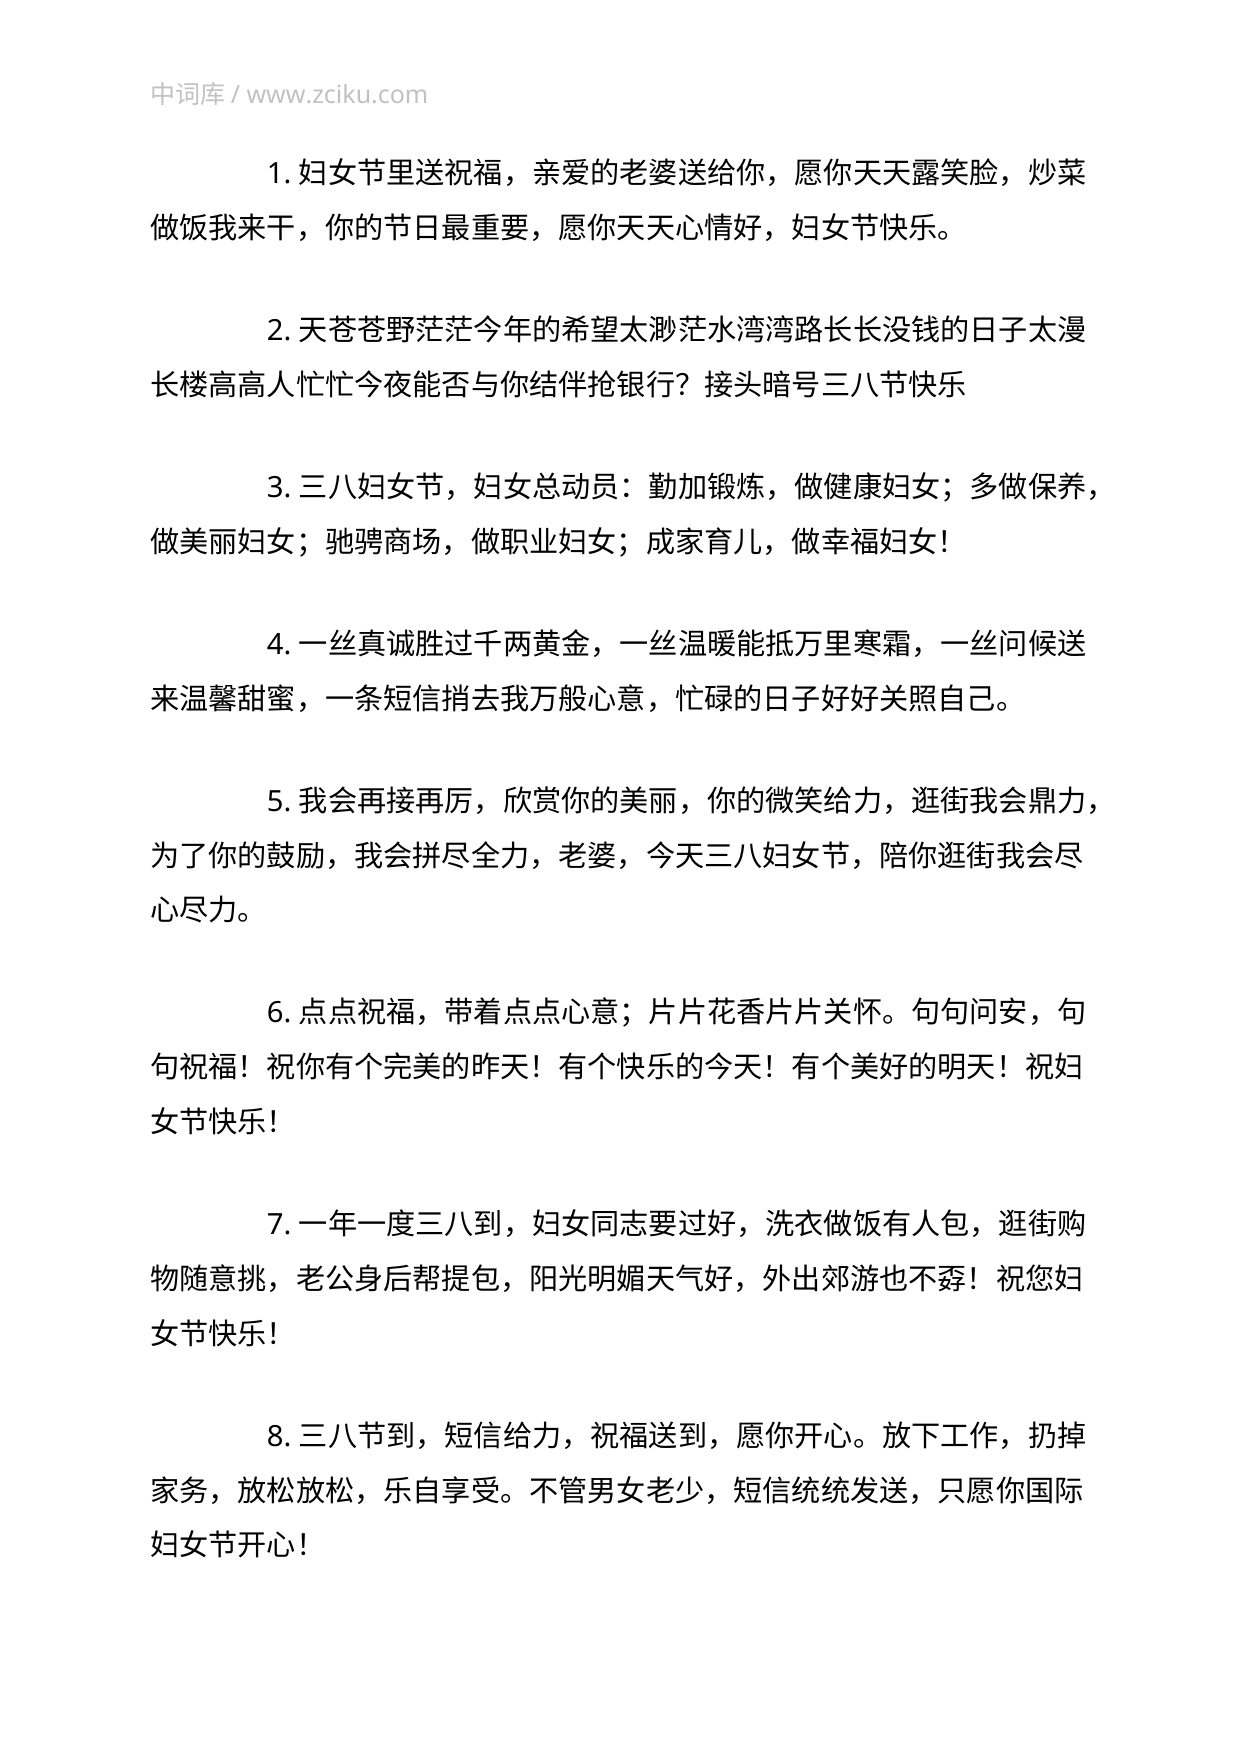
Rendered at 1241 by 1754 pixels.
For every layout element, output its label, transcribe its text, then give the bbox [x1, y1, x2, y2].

text 8. 三八节到，短信给力，祝福送到，愿你开心。放下工作，扔掉家务，放松放松，乐自享受。不管男女老少，短信统统发送，只愿你国际妇女节开心！ [150, 1412, 1090, 1564]
text 3. 三八妇女节，妇女总动员：勤加锻炼，做健康妇女；多做保养，做美丽妇女；驰骋商场，做职业妇女；成家育儿，做幸福妇女！ [150, 463, 1090, 561]
text 1. 妇女节里送祝福，亲爱的老婆送给你，愿你天天露笑脸，炒菜做饭我来干，你的节日最重要，愿你天天心情好，妇女节快乐。 [150, 150, 1090, 247]
text 5. 我会再接再厉，欣赏你的美丽，你的微笑给力，逛街我会鼎力，为了你的鼓励，我会拼尽全力，老婆，今天三八妇女节，陪你逛街我会尽心尽力。 [150, 777, 1090, 929]
text 6. 点点祝福，带着点点心意；片片花香片片关怀。句句问安，句句祝福！祝你有个完美的昨天！有个快乐的今天！有个美好的明天！祝妇女节快乐！ [150, 989, 1090, 1141]
text 2. 天苍苍野茫茫今年的希望太渺茫水湾湾路长长没钱的日子太漫长楼高高人忙忙今夜能否与你结伴抢银行？接头暗号三八节快乐 [150, 307, 1090, 404]
text 4. 一丝真诚胜过千两黄金，一丝温暖能抵万里寒霜，一丝问候送来温馨甜蜜，一条短信捎去我万般心意，忙碌的日子好好关照自己。 [150, 620, 1090, 718]
text 7. 一年一度三八到，妇女同志要过好，洗衣做饭有人包，逛街购物随意挑，老公身后帮提包，阳光明媚天气好，外出郊游也不孬！祝您妇女节快乐！ [150, 1200, 1090, 1353]
